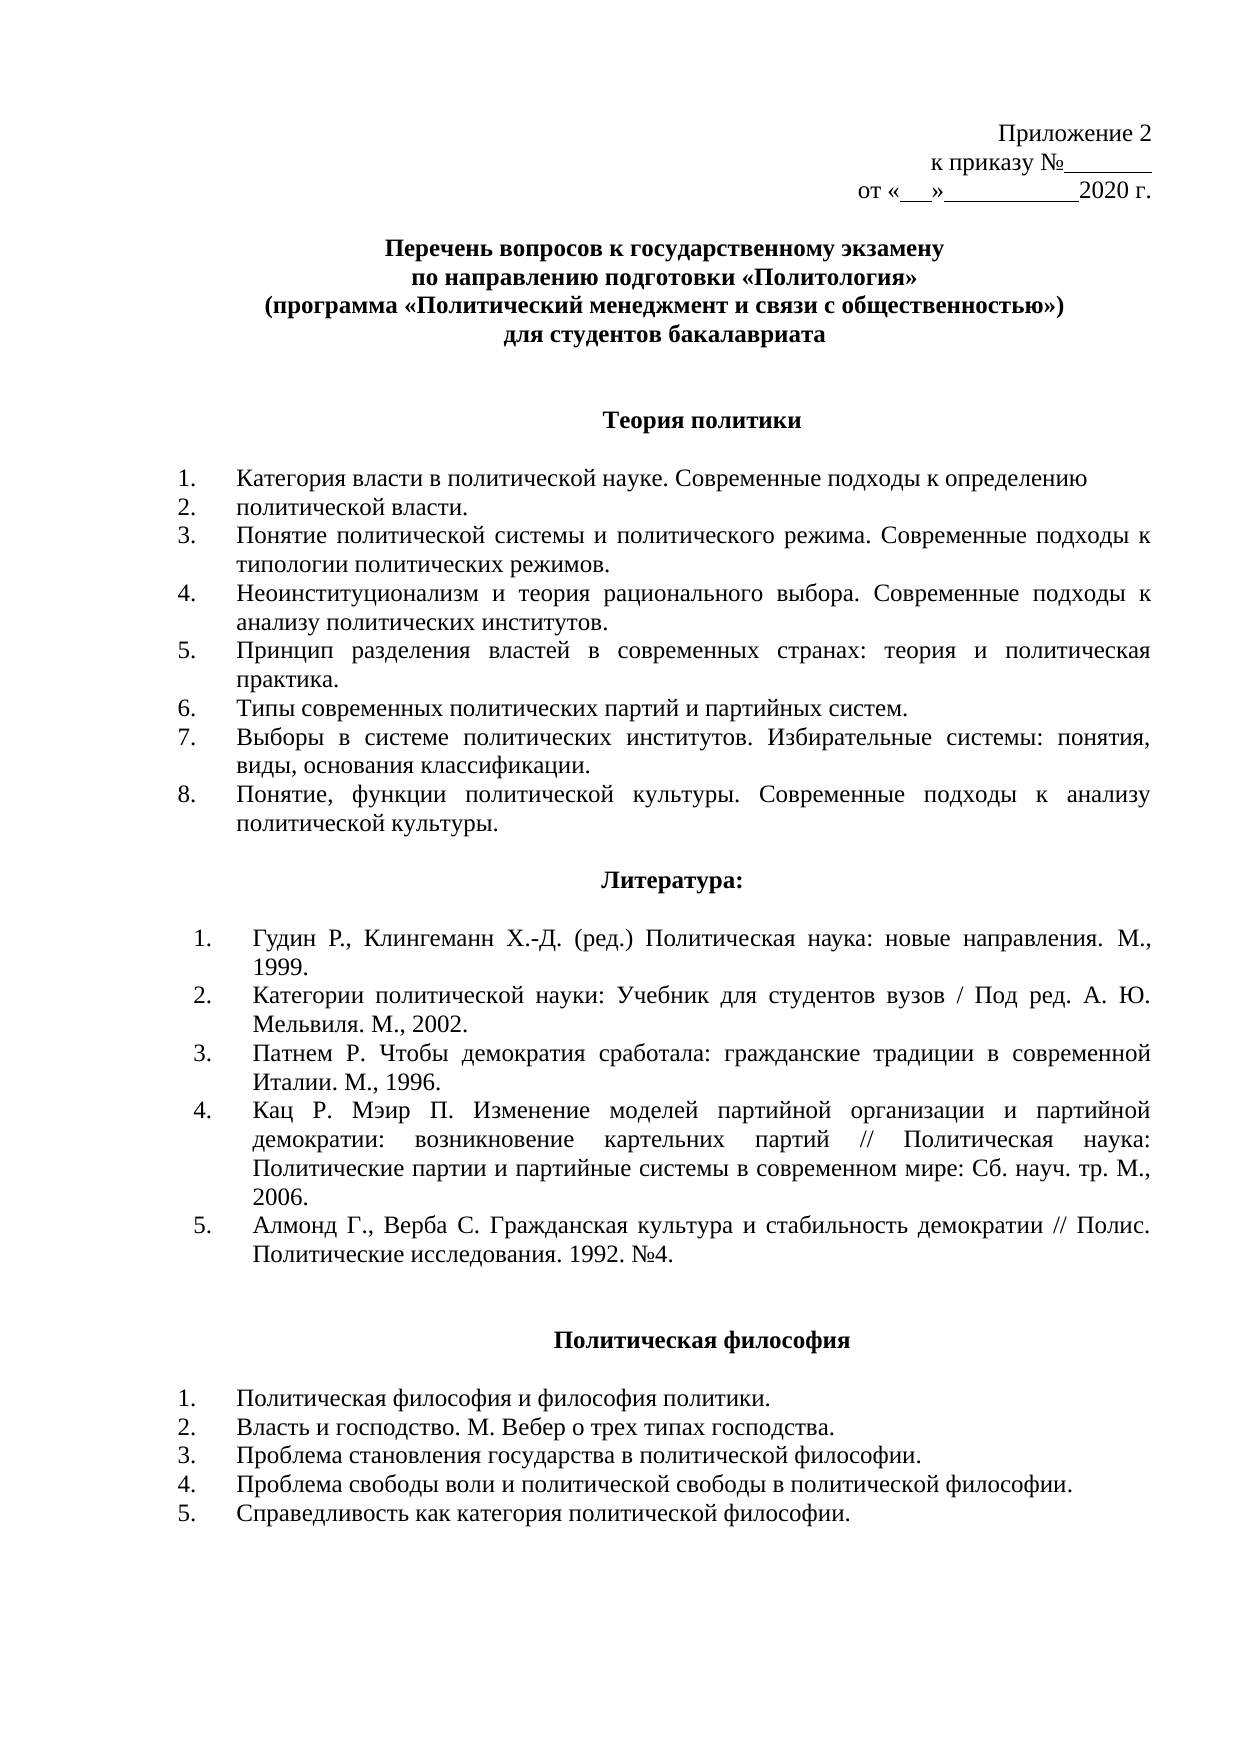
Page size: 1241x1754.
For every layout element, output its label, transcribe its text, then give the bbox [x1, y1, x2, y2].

text Перечень вопросов к государственному экзамену [177, 233, 1152, 262]
list Литература: [193, 866, 1152, 894]
list Проблема свободы воли и политической свободы в политической философии. [177, 1469, 1152, 1498]
list политической власти. [177, 492, 1152, 521]
list Понятие политической системы и политического режима. Современные подходы к типологии политических режимов. [177, 521, 1152, 578]
list Неоинституционализм и теория рационального выбора. Современные подходы к анализу политических институтов. [177, 578, 1152, 636]
list Понятие, функции политической культуры. Современные подходы к анализу политической культуры. [177, 779, 1152, 837]
text Приложение 2 [177, 118, 1152, 147]
text по направлению подготовки «Политология» [177, 262, 1152, 291]
list Теория политики [252, 406, 1152, 434]
list Справедливость как категория политической философии. [177, 1498, 1152, 1527]
list Категории политической науки: Учебник для студентов вузов / Под ред. А. Ю. Мельвиля. М., 2002. [193, 981, 1152, 1038]
list Кац Р. Мэир П. Изменение моделей партийной организации и партийной демократии: возникновение картельних партий // Политическая наука: Политические партии и партийные системы в современном мире: Сб. науч. тр. М., 2006. [193, 1096, 1152, 1211]
text к приказу № [177, 147, 1152, 176]
list Гудин Р., Клингеманн Х.-Д. (ред.) Политическая наука: новые направления. М., 1999. [193, 923, 1152, 981]
list Патнем Р. Чтобы демократия сработала: гражданские традиции в современной Италии. М., 1996. [193, 1038, 1152, 1096]
text для студентов бакалавриата [177, 319, 1152, 348]
text Политическая философия [252, 1326, 1152, 1354]
text (программа «Политический менеджмент и связи с общественностью») [177, 291, 1152, 319]
list Выборы в системе политических институтов. Избирательные системы: понятия, виды, основания классификации. [177, 722, 1152, 779]
list Категория власти в политической науке. Современные подходы к определению [177, 463, 1152, 492]
list Власть и господство. М. Вебер о трех типах господства. [177, 1412, 1152, 1441]
list Принцип разделения властей в современных странах: теория и политическая практика. [177, 636, 1152, 693]
list Типы современных политических партий и партийных систем. [177, 693, 1152, 722]
text от « » 2020 г. [177, 176, 1152, 204]
list Алмонд Г., Верба С. Гражданская культура и стабильность демократии // Полис. Политические исследования. 1992. №4. [193, 1211, 1152, 1268]
list Политическая философия и философия политики. [177, 1383, 1152, 1412]
list Проблема становления государства в политической философии. [177, 1441, 1152, 1469]
